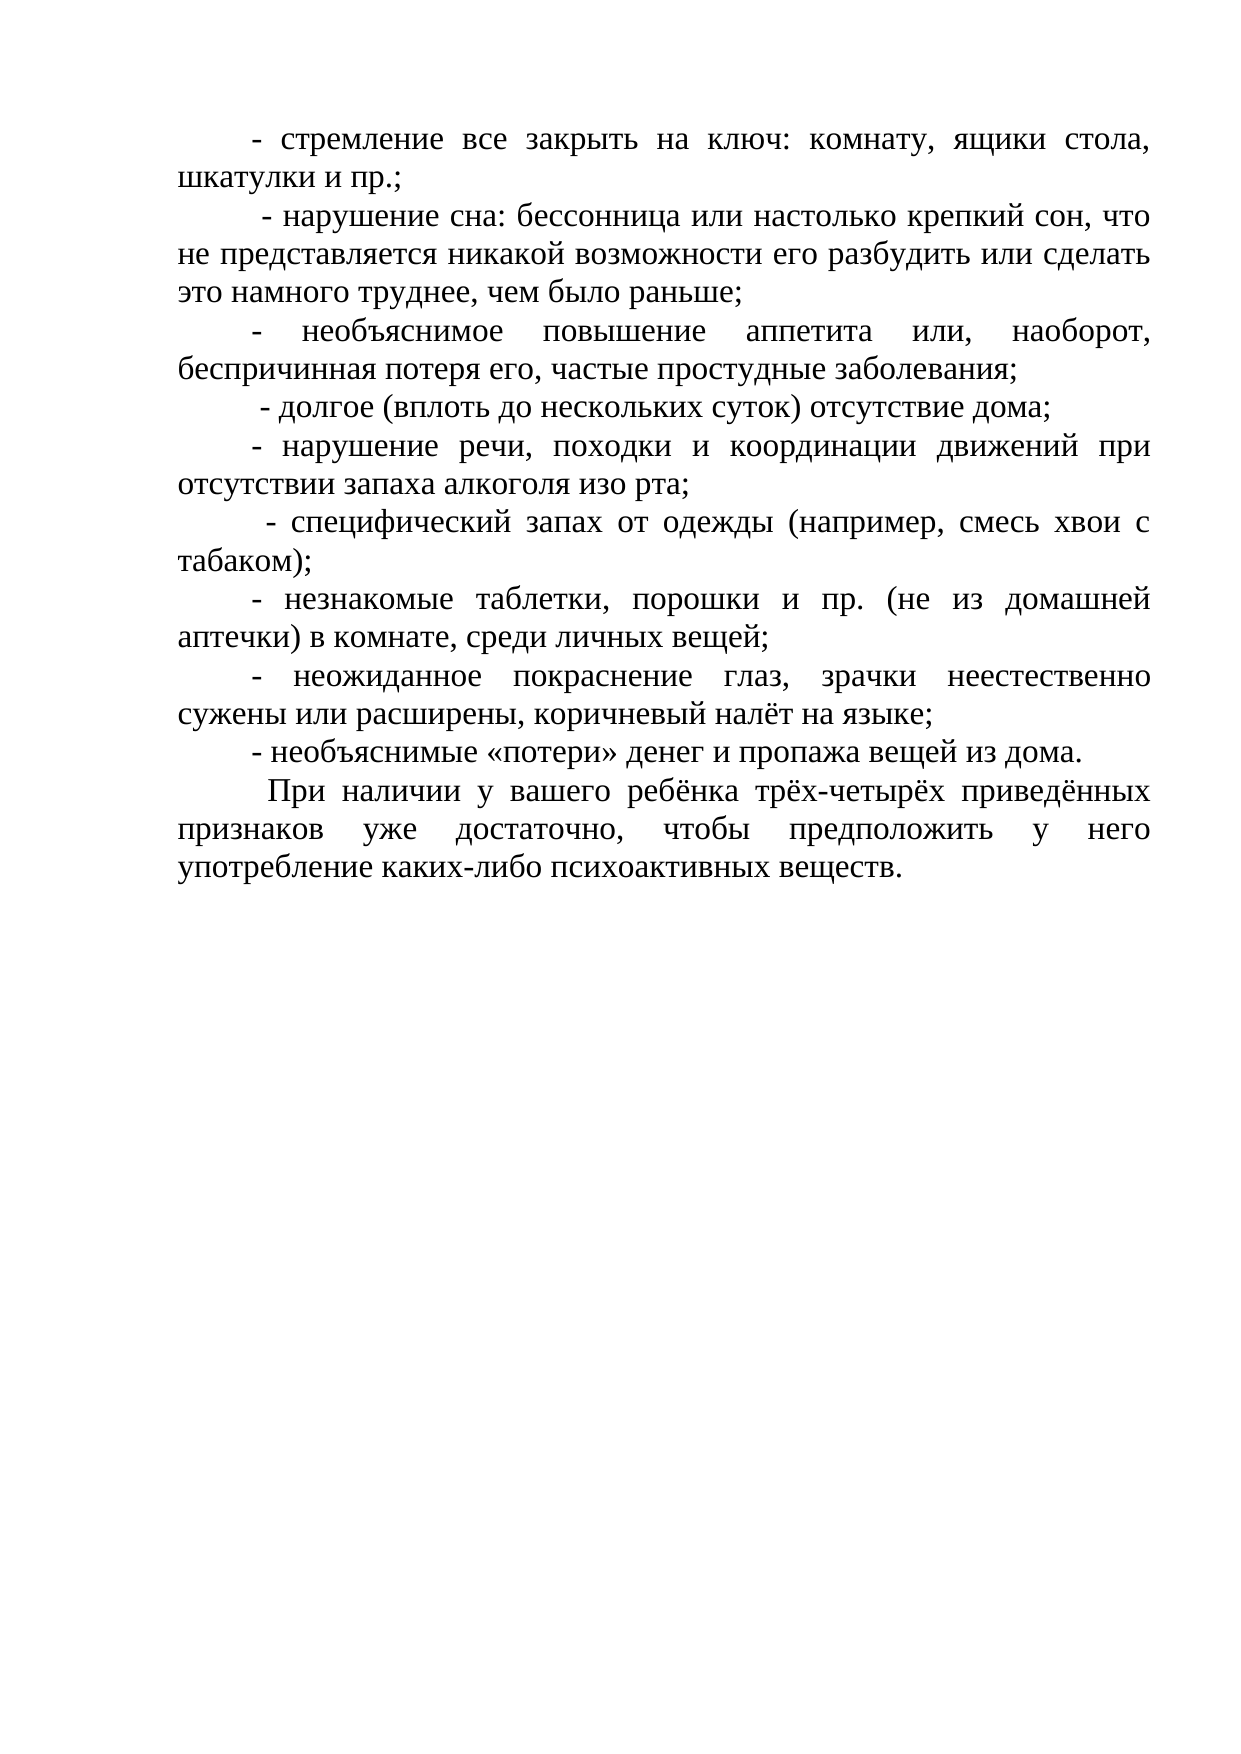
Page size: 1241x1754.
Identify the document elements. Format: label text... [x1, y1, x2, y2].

text При наличии у вашего ребёнка трёх-четырёх приведённых признаков уже достаточно, чтобы предположить у него употребление каких-либо психоактивных веществ. [177, 770, 1152, 885]
text - необъяснимые «потери» денег и пропажа вещей из дома. [177, 731, 1152, 770]
text - нарушение сна: бессонница или настолько крепкий сон, что не представляется никакой возможности его разбудить или сделать это намного труднее, чем было раньше; [177, 195, 1152, 310]
text - незнакомые таблетки, порошки и пр. (не из домашней аптечки) в комнате, среди личных вещей; [177, 578, 1152, 655]
text - неожиданное покраснение глаз, зрачки неестественно сужены или расширены, коричневый налёт на языке; [177, 655, 1152, 731]
text - нарушение речи, походки и координации движений при отсутствии запаха алкоголя изо рта; [177, 425, 1152, 501]
text - стремление все закрыть на ключ: комнату, ящики стола, шкатулки и пр.; [177, 118, 1152, 195]
text - долгое (вплоть до нескольких суток) отсутствие дома; [177, 386, 1152, 425]
text - необъяснимое повышение аппетита или, наоборот, беспричинная потеря его, частые простудные заболевания; [177, 310, 1152, 386]
text - специфический запах от одежды (например, смесь хвои с табаком); [177, 501, 1152, 578]
